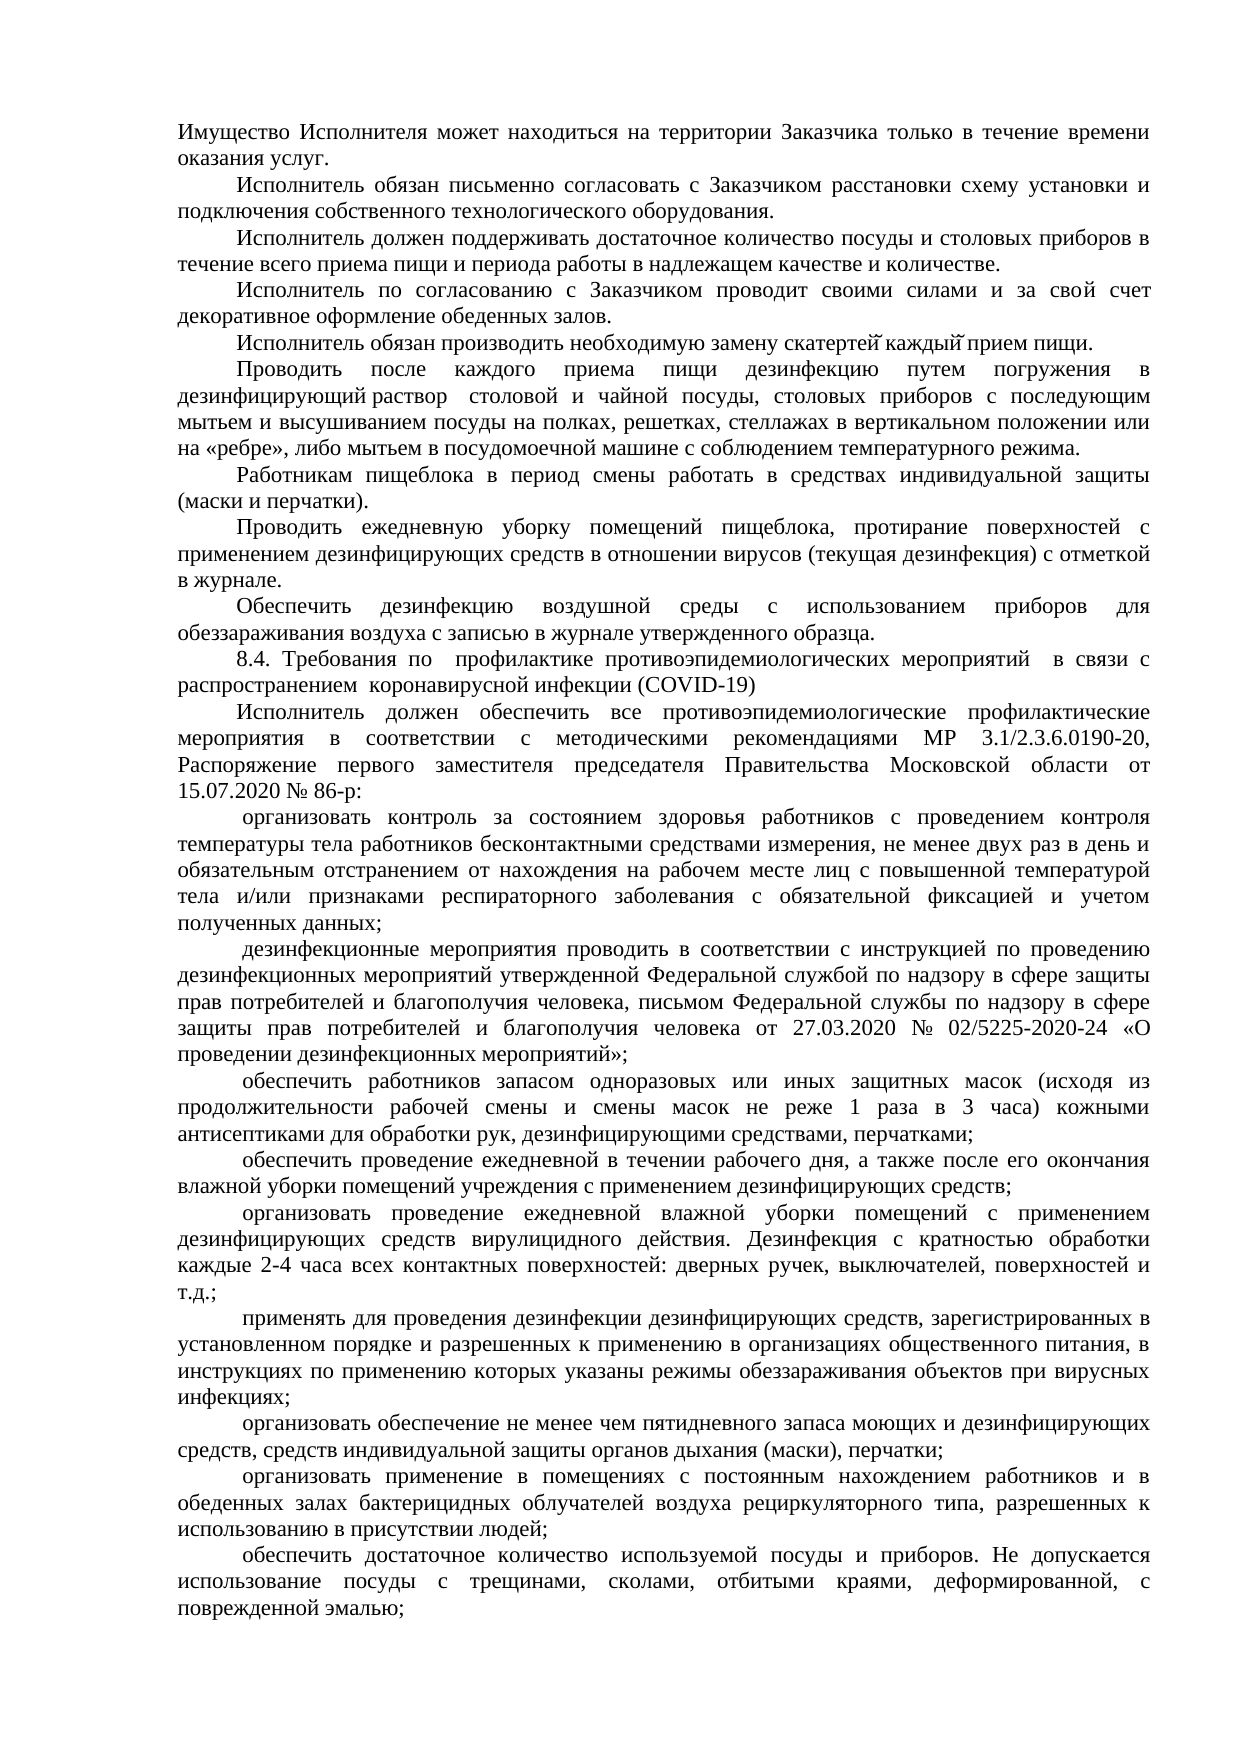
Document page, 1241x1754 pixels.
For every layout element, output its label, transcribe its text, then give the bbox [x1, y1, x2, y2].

text обеспечить достаточное количество используемой посуды и приборов. Не допускается использование посуды с трещинами, сколами, отбитыми краями, деформированной, с поврежденной эмалью; [177, 1541, 1152, 1620]
text Исполнитель должен обеспечить все противоэпидемиологические профилактические мероприятия в соответствии с методическими рекомендациями МР 3.1/2.3.6.0190-20, Распоряжение первого заместителя председателя Правительства Московской области от 15.07.2020 № 86-р: [177, 698, 1152, 803]
text организовать проведение ежедневной влажной уборки помещений с применением дезинфицирующих средств вирулицидного действия. Дезинфекция с кратностью обработки каждые 2-4 часа всех контактных поверхностей: дверных ручек, выключателей, поверхностей и т.д.; [177, 1199, 1152, 1304]
text Исполнитель должен поддерживать достаточное количество посуды и столовых приборов в течение всего приема пищи и периода работы в надлежащем качестве и количестве. [177, 223, 1152, 276]
text обеспечить проведение ежедневной в течении рабочего дня, а также после его окончания влажной уборки помещений учреждения с применением дезинфицирующих средств; [177, 1146, 1152, 1199]
text Исполнитель по согласованию с Заказчиком проводит своими силами и за свой счет декоративное оформление обеденных залов. [177, 276, 1152, 329]
text Исполнитель обязан письменно согласовать с Заказчиком расстановки схему установки и подключения собственного технологического оборудования. [177, 171, 1152, 223]
text организовать обеспечение не менее чем пятидневного запаса моющих и дезинфицирующих средств, средств индивидуальной защиты органов дыхания (маски), перчатки; [177, 1409, 1152, 1462]
text организовать контроль за состоянием здоровья работников с проведением контроля температуры тела работников бесконтактными средствами измерения, не менее двух раз в день и обязательным отстранением от нахождения на рабочем месте лиц с повышенной температурой тела и/или признаками респираторного заболевания с обязательной фиксацией и учетом полученных данных; [177, 803, 1152, 935]
text Проводить после каждого приема пищи дезинфекцию путем погружения в дезинфицирующий раствор столовой и чайной посуды, столовых приборов с последующим мытьем и высушиванием посуды на полках, решетках, стеллажах в вертикальном положении или на «ребре», либо мытьем в посудомоечной машине с соблюдением температурного режима. [177, 355, 1152, 461]
text дезинфекционные мероприятия проводить в соответствии с инструкцией по проведению дезинфекционных мероприятий утвержденной Федеральной службой по надзору в сфере защиты прав потребителей и благополучия человека, письмом Федеральной службы по надзору в сфере защиты прав потребителей и благополучия человека от 27.03.2020 № 02/5225-2020-24 «О проведении дезинфекционных мероприятий»; [177, 935, 1152, 1067]
text Работникам пищеблока в период смены работать в средствах индивидуальной защиты (маски и перчатки). [177, 461, 1152, 513]
text Обеспечить дезинфекцию воздушной среды с использованием приборов для обеззараживания воздуха с записью в журнале утвержденного образца. [177, 592, 1152, 645]
text организовать применение в помещениях с постоянным нахождением работников и в обеденных залах бактерицидных облучателей воздуха рециркуляторного типа, разрешенных к использованию в присутствии людей; [177, 1462, 1152, 1541]
text применять для проведения дезинфекции дезинфицирующих средств, зарегистрированных в установленном порядке и разрешенных к применению в организациях общественного питания, в инструкциях по применению которых указаны режимы обеззараживания объектов при вирусных инфекциях; [177, 1304, 1152, 1409]
text обеспечить работников запасом одноразовых или иных защитных масок (исходя из продолжительности рабочей смены и смены масок не реже 1 раза в 3 часа) кожными антисептиками для обработки рук, дезинфицирующими средствами, перчатками; [177, 1067, 1152, 1146]
text Исполнитель обязан производить необходимую замену скатертей̆ каждый̆ прием пищи. [177, 329, 1152, 355]
text 8.4. Требования по профилактике противоэпидемиологических мероприятий в связи с распространением коронавирусной инфекции (COVID-19) [177, 645, 1152, 698]
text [177, 118, 1152, 171]
text Проводить ежедневную уборку помещений пищеблока, протирание поверхностей с применением дезинфицирующих средств в отношении вирусов (текущая дезинфекция) с отметкой в журнале. [177, 513, 1152, 592]
